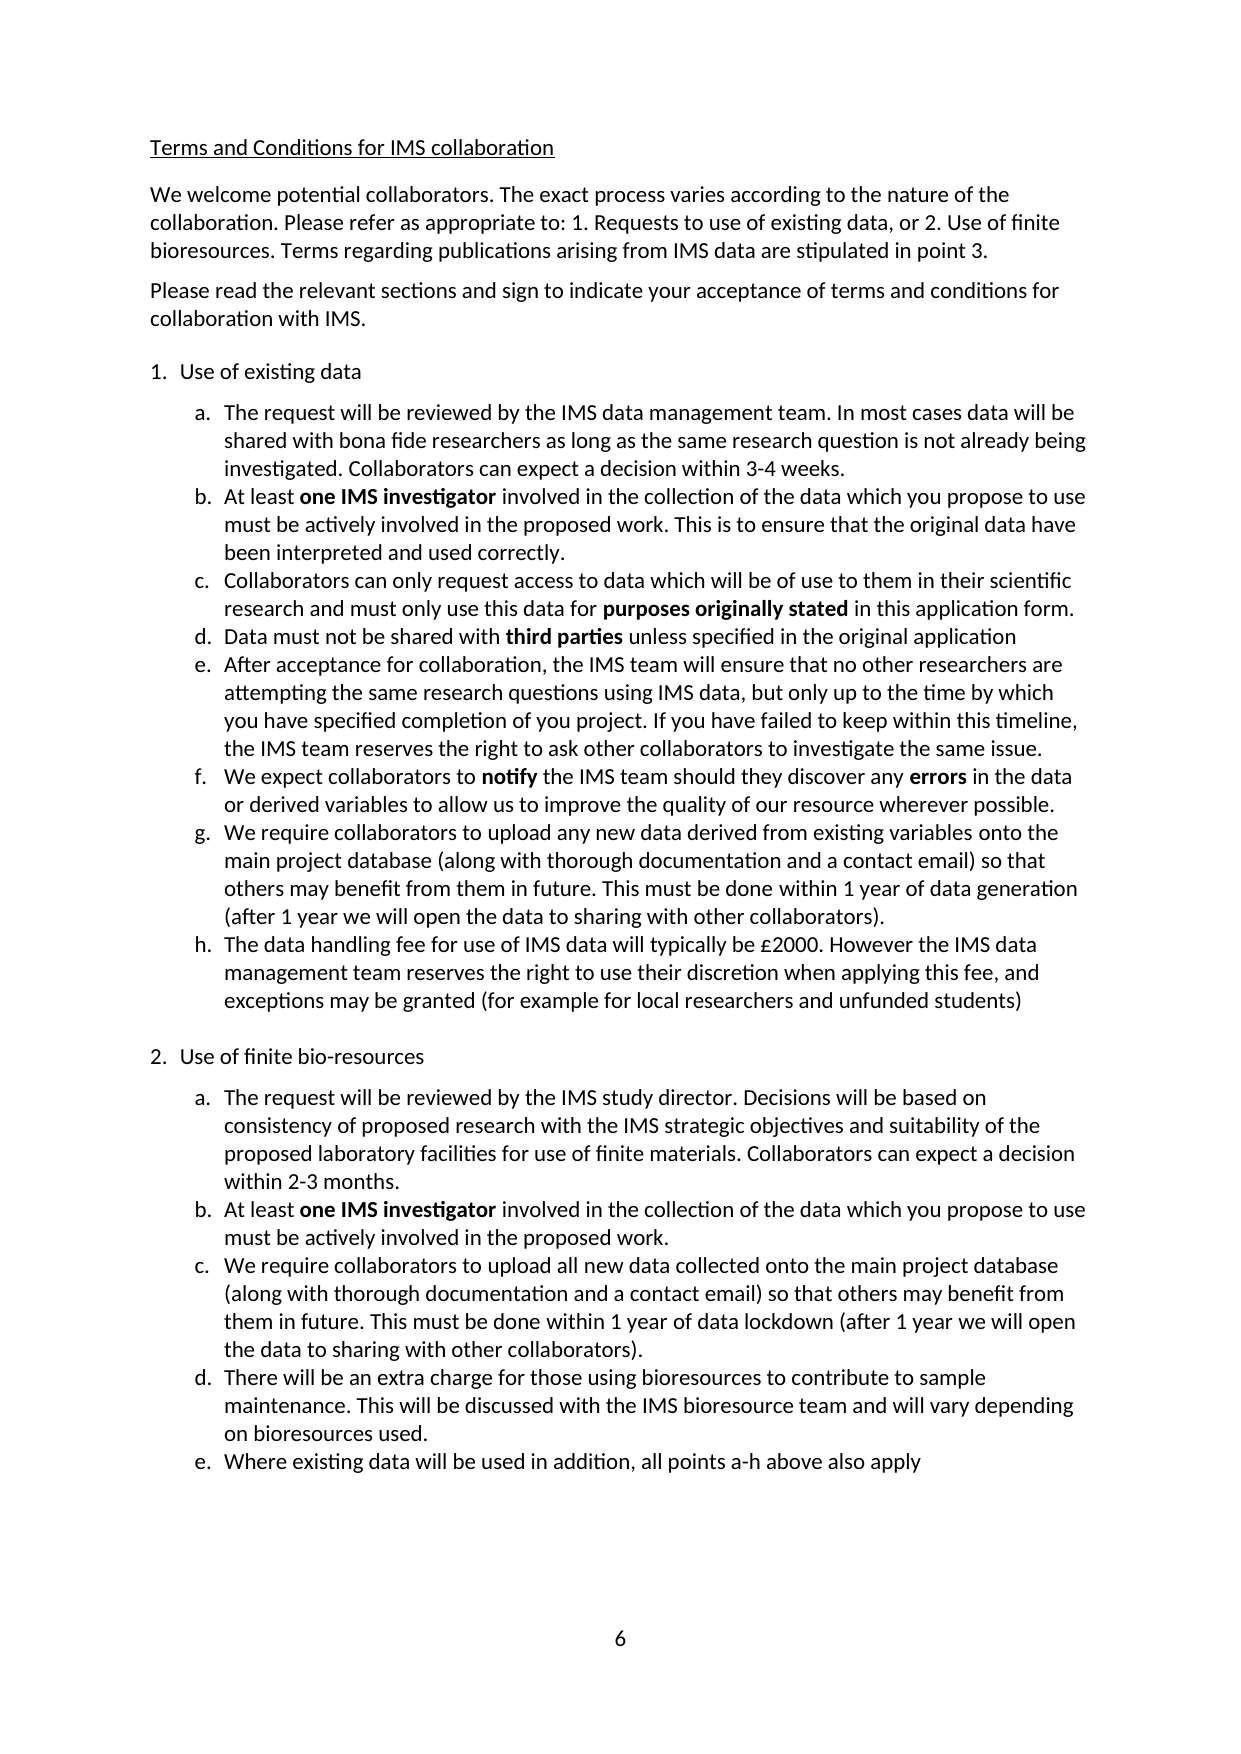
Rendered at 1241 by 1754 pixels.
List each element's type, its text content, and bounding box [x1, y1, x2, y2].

list At least one IMS investigator involved in the collection of the data which you propose to use must be actively involved in the proposed work. This is to ensure that the original data have been interpreted and used correctly. [194, 482, 1090, 566]
list We expect collaborators to notify the IMS team should they discover any errors in the data or derived variables to allow us to improve the quality of our resource wherever possible. [194, 762, 1090, 818]
list The data handling fee for use of IMS data will typically be £2000. However the IMS data management team reserves the right to use their discretion when applying this fee, and exceptions may be granted (for example for local researchers and unfunded students) [194, 930, 1090, 1014]
list Use of existing data [150, 357, 1090, 385]
list Collaborators can only request access to data which will be of use to them in their scientific research and must only use this data for purposes originally stated in this application form. [194, 566, 1090, 622]
list The request will be reviewed by the IMS study director. Decisions will be based on consistency of proposed research with the IMS strategic objectives and suitability of the proposed laboratory facilities for use of finite materials. Collaborators can expect a decision within 2-3 months. [194, 1083, 1090, 1195]
list There will be an extra charge for those using bioresources to contribute to sample maintenance. This will be discussed with the IMS bioresource team and will vary depending on bioresources used. [194, 1363, 1090, 1447]
list Data must not be shared with third parties unless specified in the original application [194, 622, 1090, 650]
list Where existing data will be used in addition, all points a-h above also apply [194, 1447, 1090, 1475]
list After acceptance for collaboration, the IMS team will ensure that no other researchers are attempting the same research questions using IMS data, but only up to the time by which you have specified completion of you project. If you have failed to keep within this timeline, the IMS team reserves the right to ask other collaborators to investigate the same issue. [194, 650, 1090, 762]
text Terms and Conditions for IMS collaboration [150, 133, 1090, 161]
list At least one IMS investigator involved in the collection of the data which you propose to use must be actively involved in the proposed work. [194, 1195, 1090, 1251]
list We require collaborators to upload all new data collected onto the main project database (along with thorough documentation and a contact email) so that others may benefit from them in future. This must be done within 1 year of data lockdown (after 1 year we will open the data to sharing with other collaborators). [194, 1251, 1090, 1363]
text We welcome potential collaborators. The exact process varies according to the nature of the collaboration. Please refer as appropriate to: 1. Requests to use of existing data, or 2. Use of finite bioresources. Terms regarding publications arising from IMS data are stipulated in point 3. [150, 180, 1090, 264]
list Use of finite bio-resources [150, 1042, 1090, 1070]
text Please read the relevant sections and sign to indicate your acceptance of terms and conditions for collaboration with IMS. [150, 276, 1090, 332]
list We require collaborators to upload any new data derived from existing variables onto the main project database (along with thorough documentation and a contact email) so that others may benefit from them in future. This must be done within 1 year of data generation (after 1 year we will open the data to sharing with other collaborators). [194, 818, 1090, 930]
list The request will be reviewed by the IMS data management team. In most cases data will be shared with bona fide researchers as long as the same research question is not already being investigated. Collaborators can expect a decision within 3-4 weeks. [194, 398, 1090, 482]
